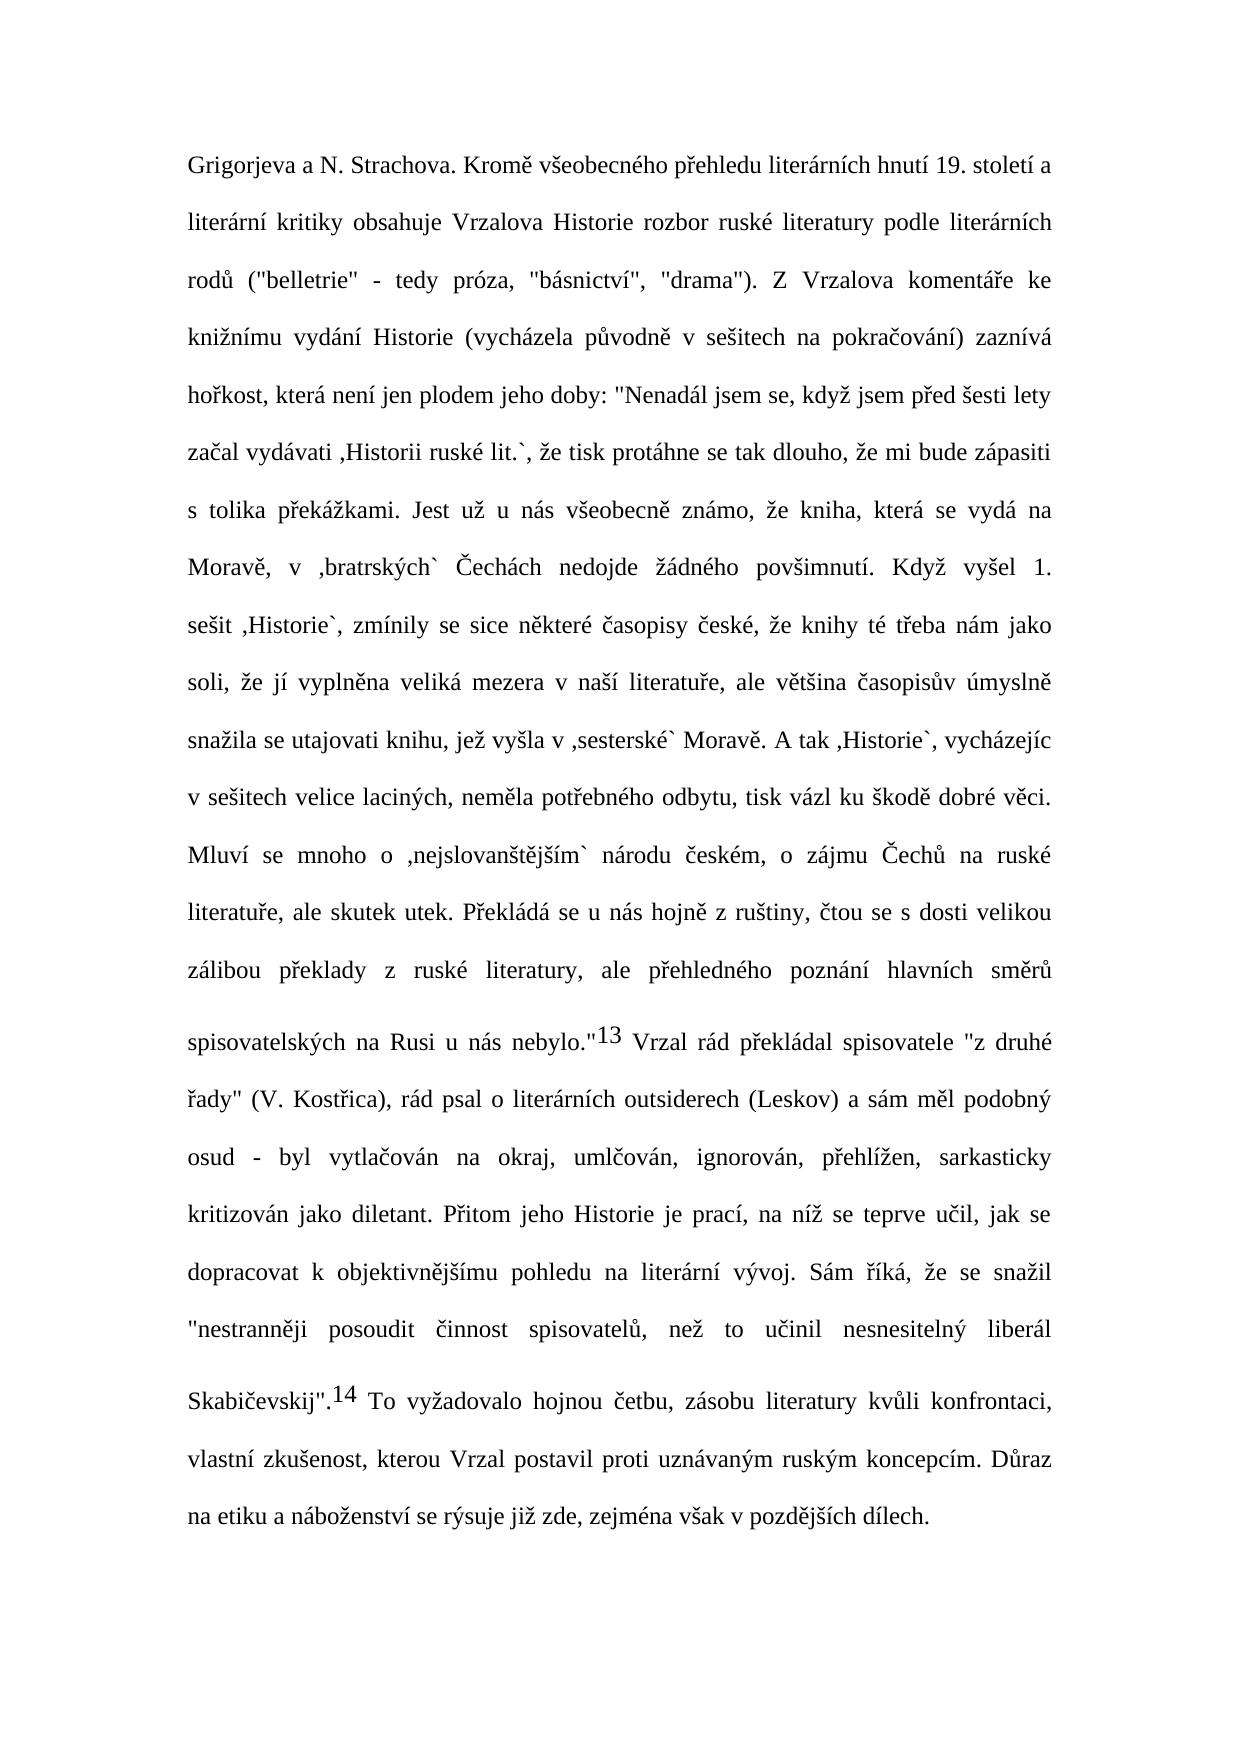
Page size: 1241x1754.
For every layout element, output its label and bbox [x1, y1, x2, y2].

text [187, 150, 1053, 1530]
